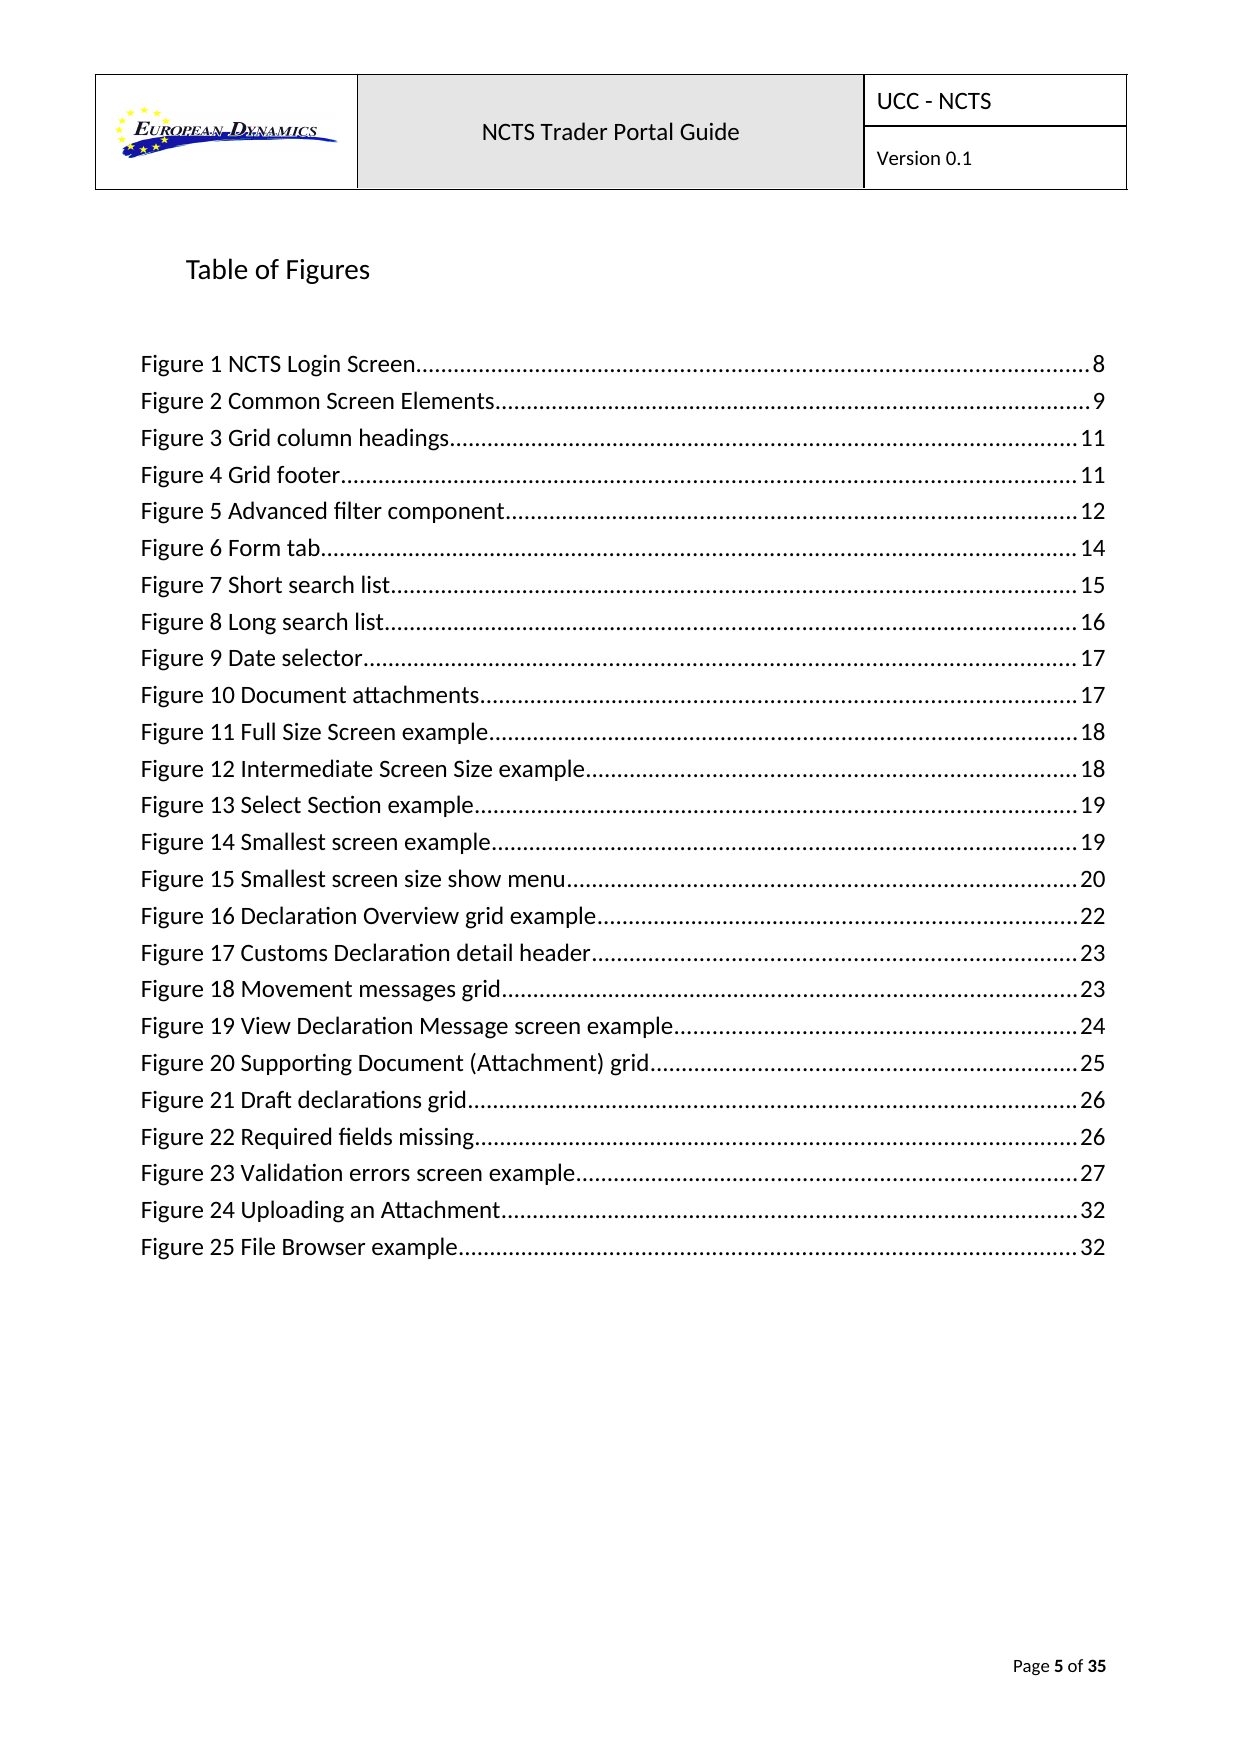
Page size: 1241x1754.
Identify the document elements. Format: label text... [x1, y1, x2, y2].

text Figure 7 Short search list 15 [141, 569, 1106, 599]
text Figure 5 Advanced filter component 12 [141, 496, 1106, 526]
text Figure 20 Supporting Document (Attachment) grid 25 [141, 1047, 1106, 1078]
text Figure 24 Uploading an Attachment 32 [141, 1194, 1106, 1225]
text Figure 17 Customs Declaration detail header 23 [141, 937, 1106, 967]
text Figure 12 Intermediate Screen Size example 18 [141, 753, 1106, 783]
text Figure 3 Grid column headings 11 [141, 422, 1106, 452]
text Figure 1 NCTS Login Screen 8 [141, 348, 1106, 379]
text Figure 11 Full Size Screen example 18 [141, 716, 1106, 747]
text Figure 10 Document attachments 17 [141, 679, 1106, 710]
text Figure 23 Validation errors screen example 27 [141, 1157, 1106, 1188]
text Figure 21 Draft declarations grid 26 [141, 1084, 1106, 1114]
text Figure 2 Common Screen Elements 9 [141, 385, 1106, 416]
subtitle Table of Figures [186, 251, 1106, 287]
text Figure 19 View Declaration Message screen example 24 [141, 1010, 1106, 1041]
text Figure 15 Smallest screen size show menu 20 [141, 863, 1106, 894]
text Figure 13 Select Section example 19 [141, 790, 1106, 820]
text Figure 9 Date selector 17 [141, 643, 1106, 673]
text Figure 25 File Browser example 32 [141, 1231, 1106, 1261]
text Figure 18 Movement messages grid 23 [141, 973, 1106, 1004]
text Figure 4 Grid footer 11 [141, 459, 1106, 489]
text Figure 16 Declaration Overview grid example 22 [141, 900, 1106, 931]
text Figure 8 Long search list 16 [141, 606, 1106, 636]
text Figure 6 Form tab 14 [141, 532, 1106, 563]
text Figure 14 Smallest screen example 19 [141, 826, 1106, 857]
text Figure 22 Required fields missing 26 [141, 1121, 1106, 1151]
